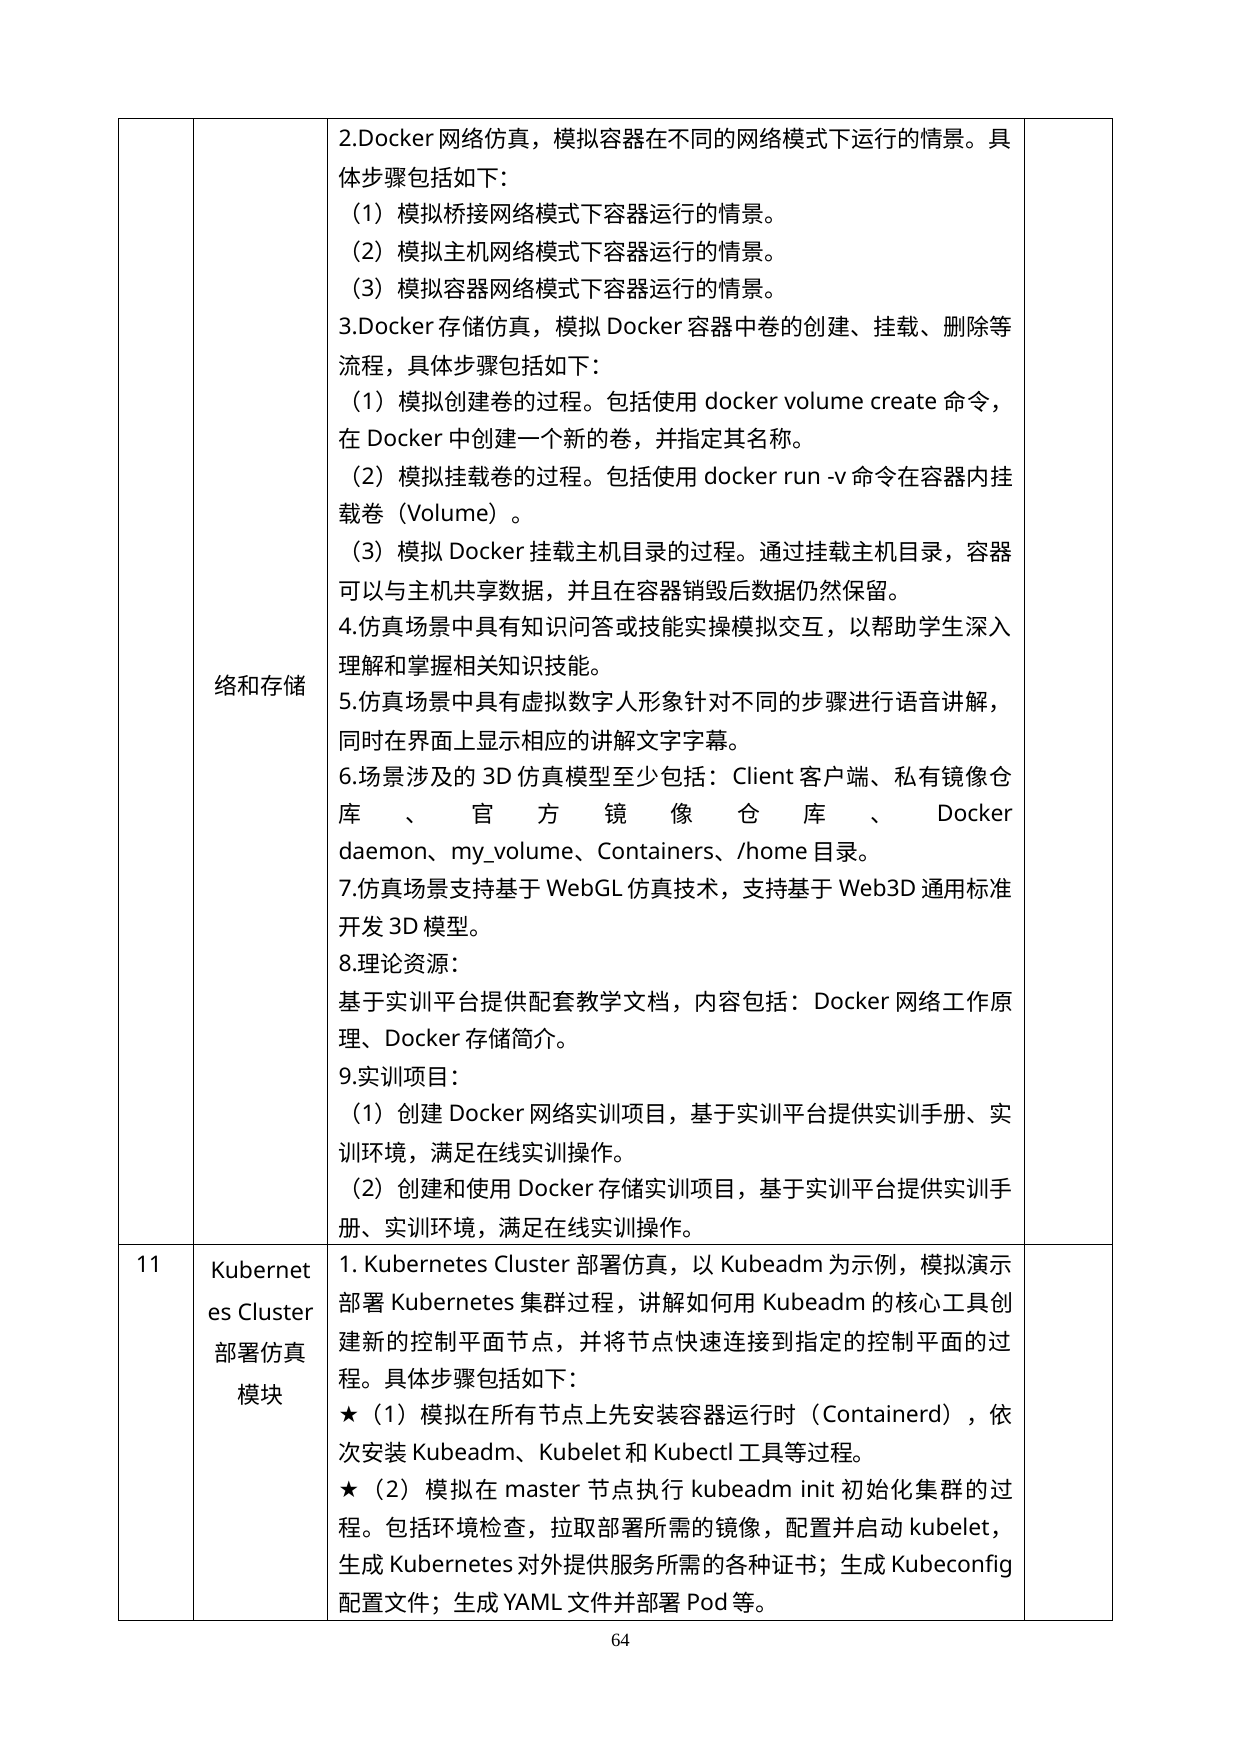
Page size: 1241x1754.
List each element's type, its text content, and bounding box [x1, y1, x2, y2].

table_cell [194, 1245, 327, 1620]
table_cell [119, 1245, 193, 1620]
table_cell [119, 119, 193, 1244]
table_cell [328, 119, 1024, 1244]
table_cell [1025, 119, 1112, 1244]
table_cell [1025, 1245, 1112, 1620]
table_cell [328, 1245, 1024, 1620]
table_cell Docker网络和存储 [194, 119, 327, 1244]
